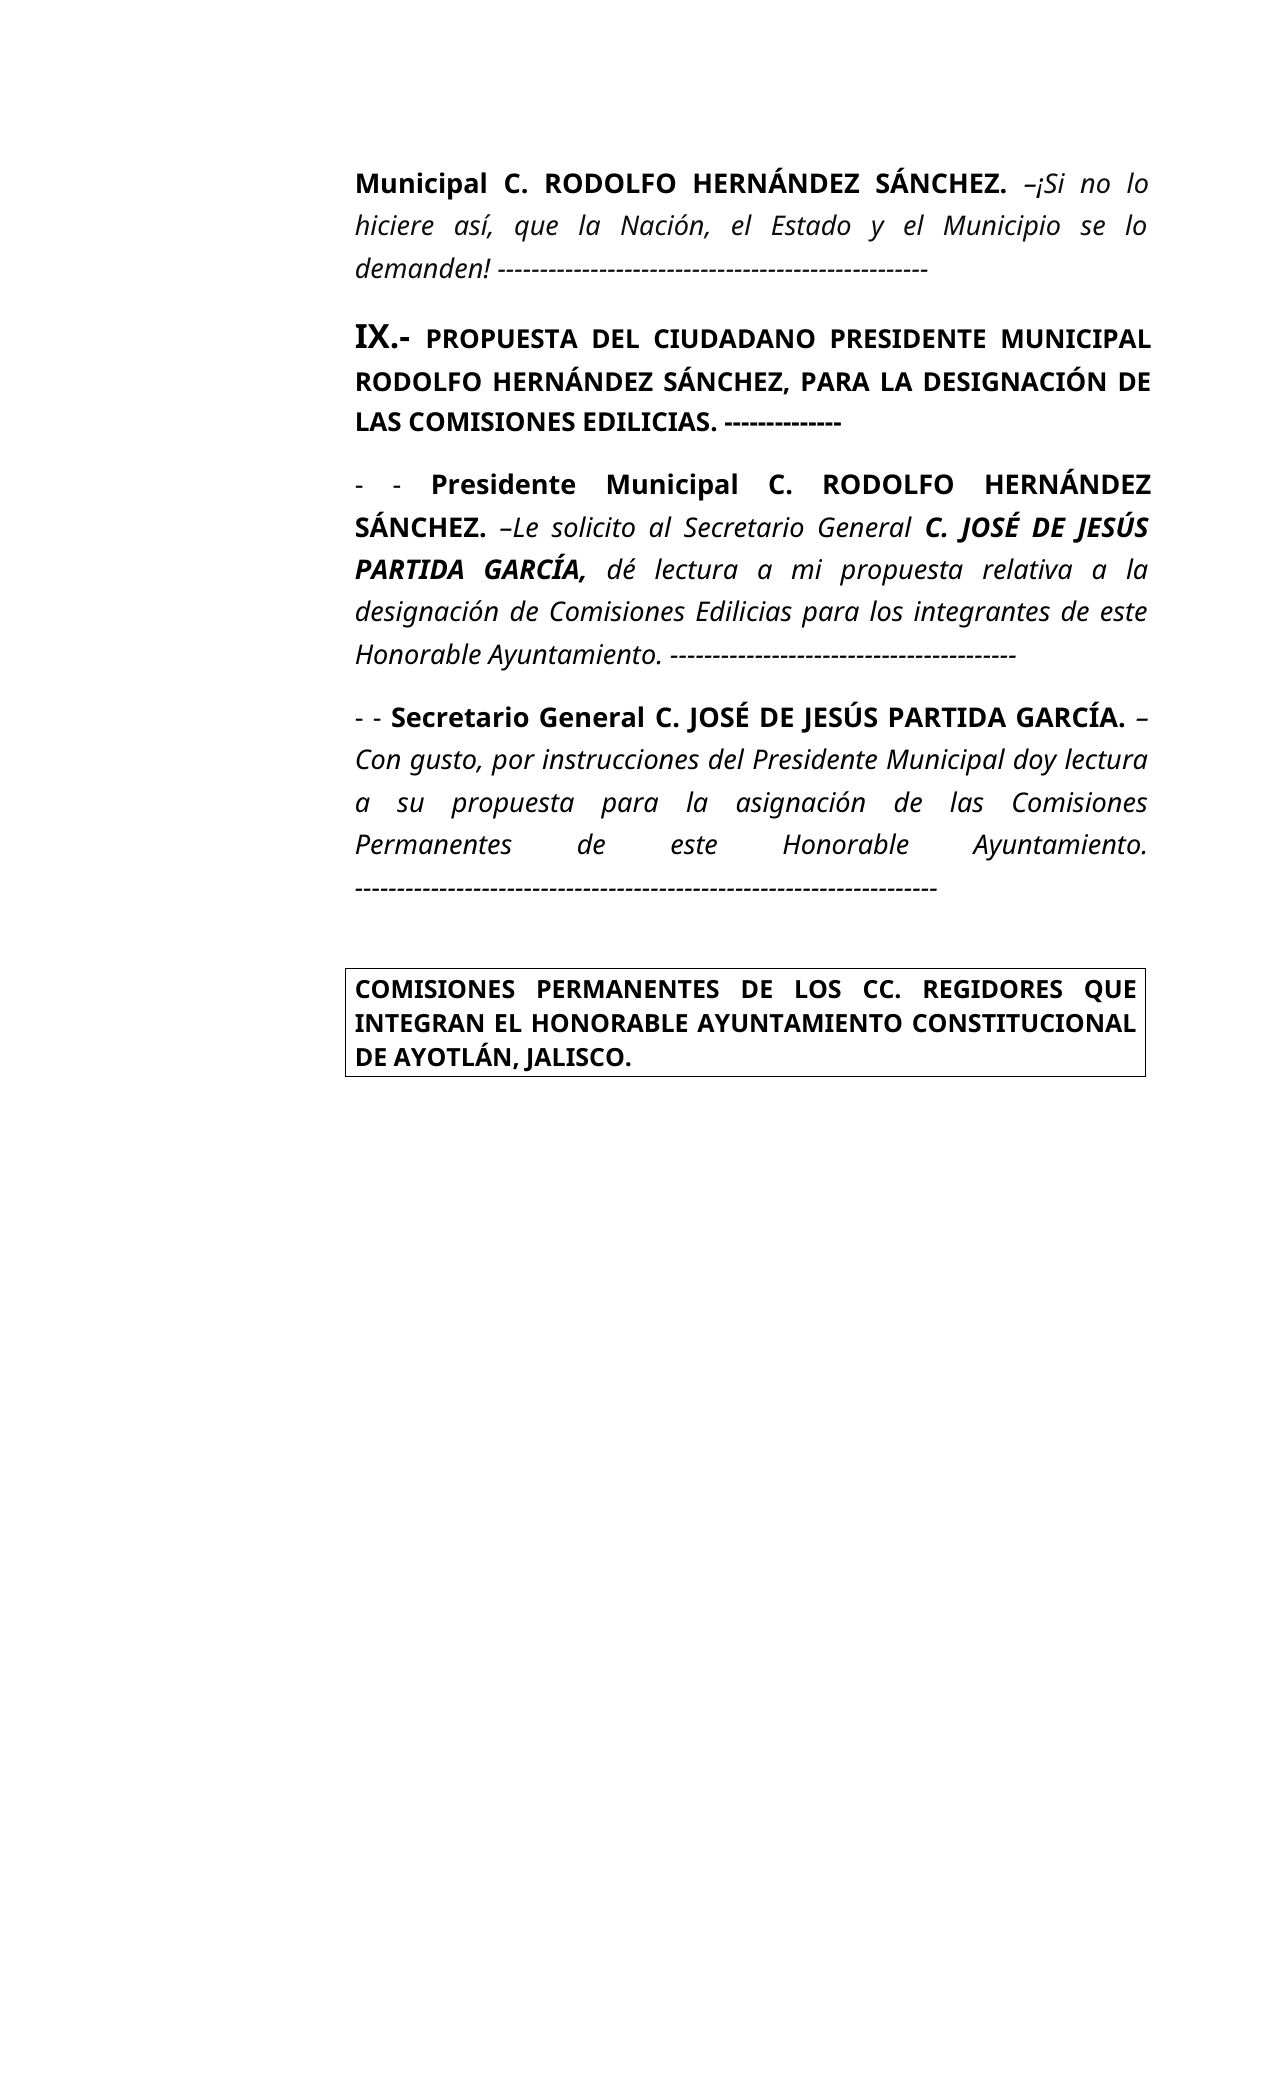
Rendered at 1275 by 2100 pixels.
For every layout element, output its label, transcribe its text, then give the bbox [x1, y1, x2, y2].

text COMISIONES PERMANENTES DE LOS CC. REGIDORES QUE INTEGRAN EL HONORABLE AYUNTAMIENTO CONSTITUCIONAL DE AYOTLÁN, JALISCO. [346, 969, 1145, 1076]
text IX.- PROPUESTA DEL CIUDADANO PRESIDENTE MUNICIPAL RODOLFO HERNÁNDEZ SÁNCHEZ, PARA LA DESIGNACIÓN DE LAS COMISIONES EDILICIAS. -------------- [354, 312, 1152, 439]
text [354, 164, 1152, 286]
text - - Secretario General C. JOSÉ DE JESÚS PARTIDA GARCÍA. –Con gusto, por instrucciones del Presidente Municipal doy lectura a su propuesta para la asignación de las Comisiones Permanentes de este Honorable Ayuntamiento. --------------------------------------------------------------------- [354, 698, 1152, 905]
text - - Presidente Municipal C. RODOLFO HERNÁNDEZ SÁNCHEZ. –Le solicito al Secretario General C. JOSÉ DE JESÚS PARTIDA GARCÍA, dé lectura a mi propuesta relativa a la designación de Comisiones Edilicias para los integrantes de este Honorable Ayuntamiento. ----------------------------------------- [354, 466, 1152, 672]
